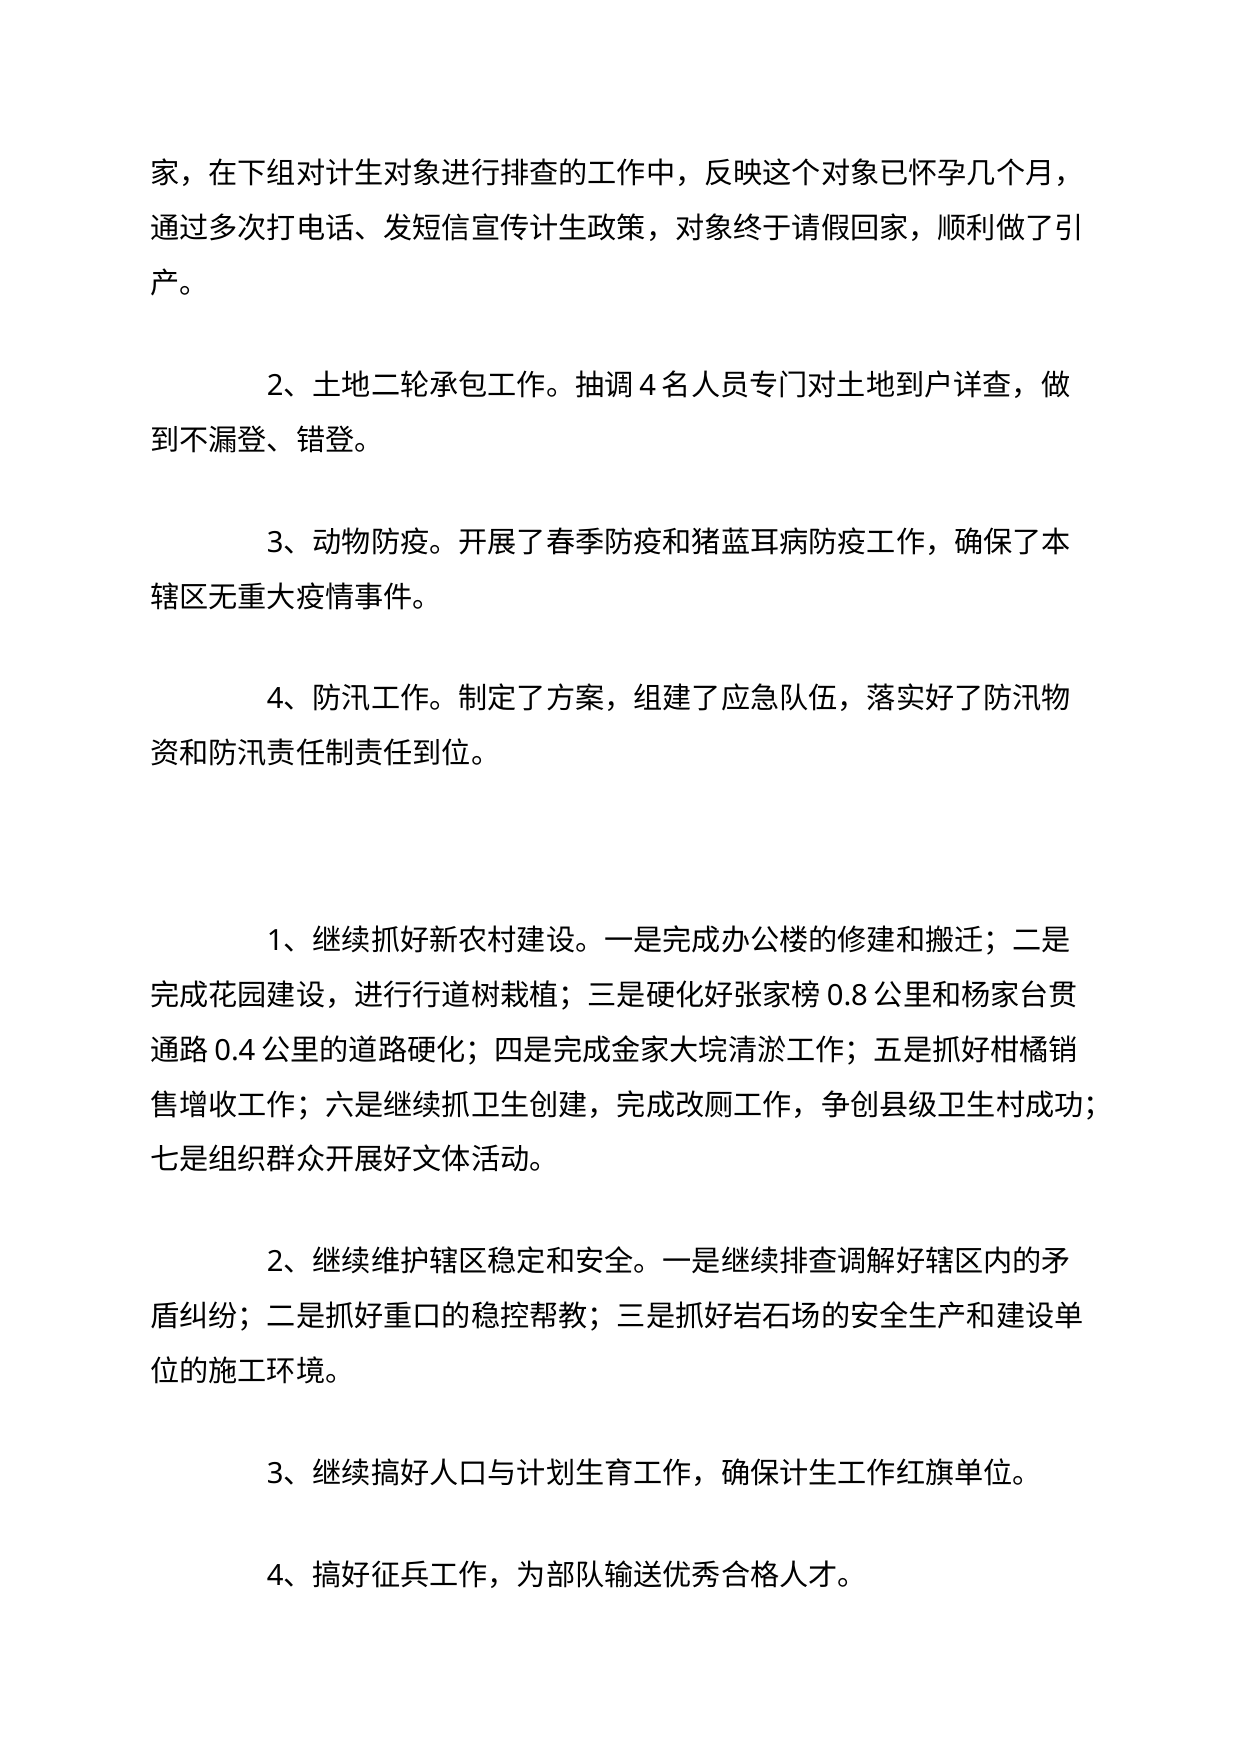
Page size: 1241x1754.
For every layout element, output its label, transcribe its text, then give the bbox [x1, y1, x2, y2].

text 3、继续搞好人口与计划生育工作，确保计生工作红旗单位。 [150, 1449, 1090, 1492]
text 2、土地二轮承包工作。抽调4名人员专门对土地到户详查，做到不漏登、错登。 [150, 362, 1090, 459]
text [150, 150, 1090, 302]
text 4、防汛工作。制定了方案，组建了应急队伍，落实好了防汛物资和防汛责任制责任到位。 [150, 675, 1090, 772]
text 2、继续维护辖区稳定和安全。一是继续排查调解好辖区内的矛盾纠纷；二是抓好重口的稳控帮教；三是抓好岩石场的安全生产和建设单位的施工环境。 [150, 1238, 1090, 1390]
text 1、继续抓好新农村建设。一是完成办公楼的修建和搬迁；二是完成花园建设，进行行道树栽植；三是硬化好张家榜0.8公里和杨家台贯通路0.4公里的道路硬化；四是完成金家大垸清淤工作；五是抓好柑橘销售增收工作；六是继续抓卫生创建，完成改厕工作，争创县级卫生村成功；七是组织群众开展好文体活动。 [150, 916, 1090, 1178]
text 3、动物防疫。开展了春季防疫和猪蓝耳病防疫工作，确保了本辖区无重大疫情事件。 [150, 518, 1090, 616]
text 4、搞好征兵工作，为部队输送优秀合格人才。 [150, 1551, 1090, 1594]
